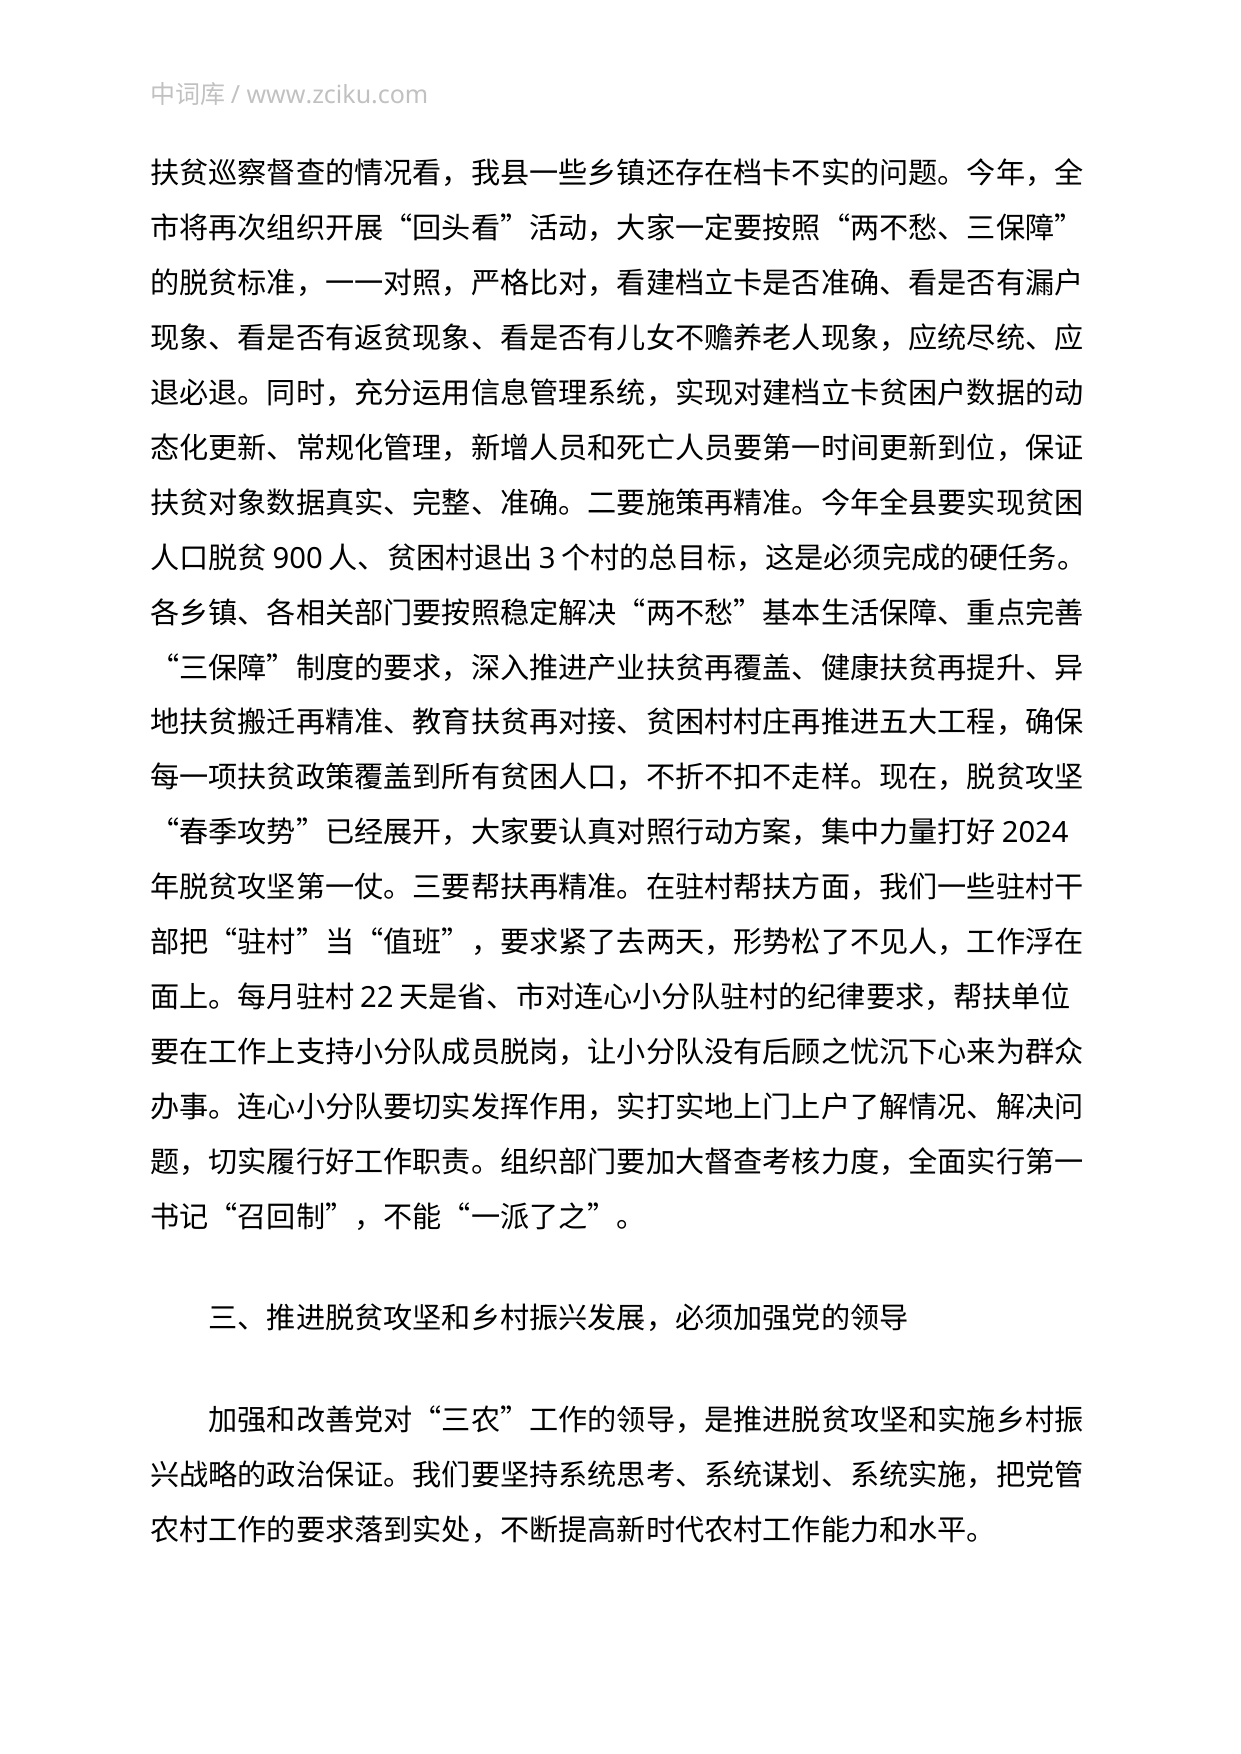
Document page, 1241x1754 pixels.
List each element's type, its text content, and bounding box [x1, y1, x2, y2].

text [150, 150, 1090, 1236]
text 加强和改善党对“三农”工作的领导，是推进脱贫攻坚和实施乡村振兴战略的政治保证。我们要坚持系统思考、系统谋划、系统实施，把党管农村工作的要求落到实处，不断提高新时代农村工作能力和水平。 [150, 1397, 1090, 1549]
text 三、推进脱贫攻坚和乡村振兴发展，必须加强党的领导 [150, 1295, 1090, 1337]
